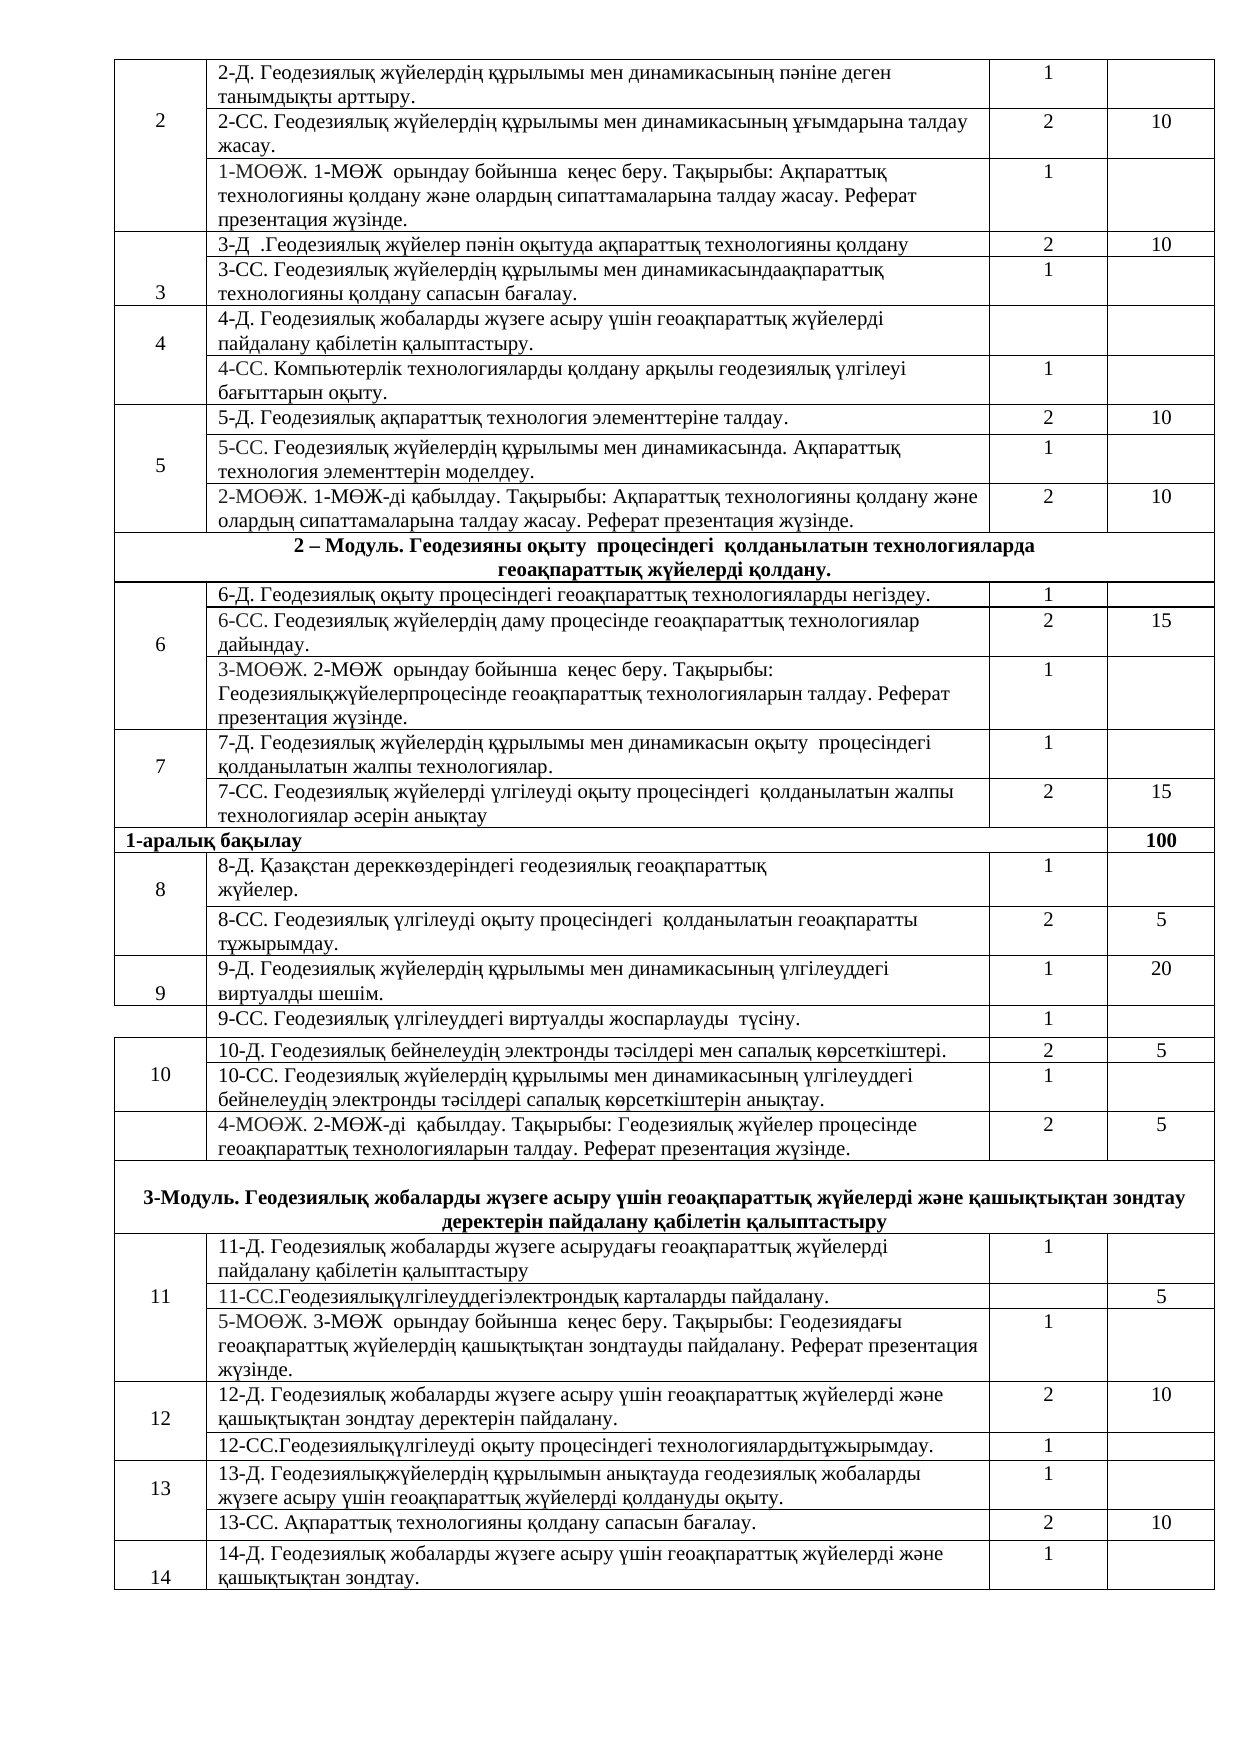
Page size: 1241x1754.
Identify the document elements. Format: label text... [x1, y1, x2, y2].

table_cell 10-СС. Геодезиялық жүйелердің құрылымы мен динамикасының үлгілеуддегі бейнелеудің электронды тәсілдері сапалық көрсеткіштерін анықтау. [207, 1063, 989, 1111]
table_cell [1108, 306, 1214, 354]
table_cell 5-МОӨЖ. 3-МӨЖ орындау бойынша кеңес беру. Тақырыбы: Геодезиядағы геоақпараттық жүйелердің қашықтықтан зондтауды пайдалану. Реферат презентация жүзінде. [207, 1309, 989, 1381]
table_cell 1 [990, 60, 1107, 108]
table_cell 10 [115, 1038, 206, 1111]
table_cell 5 [1108, 1284, 1214, 1308]
table_cell 13 [115, 1461, 206, 1540]
table_cell 2 – Модуль. Геодезияны оқыту процесіндегі қолданылатын технологияларда геоақпараттық жүйелерді қолдану. [115, 533, 498, 581]
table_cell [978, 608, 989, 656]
table_cell 11 [115, 1234, 206, 1381]
table_cell 3-Модуль. Геодезиялық жобаларды жүзеге асыру үшін геоақпараттық жүйелерді және қашықтықтан зондтау деректерін пайдалану қабілетін қалыптастыру [115, 1161, 1214, 1233]
table_cell 1 [990, 1541, 1107, 1589]
table_cell 8-Д. Қазақстан дереккөздеріндегі геодезиялық геоақпараттық жүйелер. [207, 853, 989, 906]
table_cell 10 [1108, 484, 1214, 532]
table_cell [1108, 1433, 1214, 1459]
table_cell [1108, 853, 1214, 906]
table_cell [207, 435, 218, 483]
table_cell 1-аралық бақылау [115, 828, 1107, 852]
table_cell 1 [990, 1461, 1107, 1509]
table_cell 2 [990, 1038, 1107, 1062]
table_cell 2-Д. Геодезиялық жүйелердің құрылымы мен динамикасының пәніне деген танымдықты арттыру. [207, 60, 989, 108]
table_cell 1 [990, 657, 1107, 729]
table_cell 15 [1108, 608, 1214, 656]
table_cell [1108, 159, 1214, 231]
table_cell [1108, 1309, 1214, 1381]
table_cell 10 [1108, 109, 1214, 157]
table_cell 5 [1108, 1038, 1214, 1062]
table_cell 7-Д. Геодезиялық жүйелердің құрылымы мен динамикасын оқыту процесіндегі қолданылатын жалпы технологиялар. [207, 730, 989, 778]
table_cell 5-Д. Геодезиялық ақпараттық технология элементтеріне талдау. [207, 405, 989, 434]
table_cell [1108, 583, 1214, 606]
table_cell [990, 1284, 1107, 1308]
table_cell [1108, 1006, 1214, 1037]
table_cell [1108, 1541, 1214, 1589]
table_cell 2 [990, 405, 1107, 434]
table_cell 5 [115, 405, 206, 532]
table_cell 1 [990, 257, 1107, 305]
table_cell 2 [990, 608, 1107, 656]
table_cell 8 [115, 853, 206, 955]
table_cell 4-МОӨЖ. 2-МӨЖ-ді қабылдау. Тақырыбы: Геодезиялық жүйелер процесінде геоақпараттық технологияларын талдау. Реферат презентация жүзінде. [207, 1112, 989, 1160]
table_cell 1 [990, 1309, 1107, 1381]
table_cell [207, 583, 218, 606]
table_cell [1108, 1461, 1214, 1509]
table_cell 20 [1108, 956, 1214, 1004]
table_cell [115, 1112, 206, 1160]
table_cell 1 [990, 1063, 1107, 1111]
table_cell 1 [990, 853, 1107, 906]
table_cell 2 [990, 907, 1107, 955]
table_cell 14 [115, 1541, 206, 1589]
table_cell 10 [1108, 405, 1214, 434]
table_cell 10-Д. Геодезиялық бейнелеудің электронды тәсілдері мен сапалық көрсеткіштері. [207, 1038, 989, 1062]
table_cell 2 [115, 60, 206, 231]
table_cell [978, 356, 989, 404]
table_cell 3-СС. Геодезиялық жүйелердің құрылымы мен динамикасындаақпараттық технологияны қолдану сапасын бағалау. [207, 257, 989, 305]
table_cell 1 [990, 1234, 1107, 1282]
table_cell 9-Д. Геодезиялық жүйелердің құрылымы мен динамикасының үлгілеуддегі виртуалды шешім. [207, 956, 989, 1004]
table_cell 13-СС. Ақпараттық технологияны қолдану сапасын бағалау. [207, 1510, 989, 1540]
table_cell 5 [1108, 1112, 1214, 1160]
table_cell 10 [1108, 232, 1214, 256]
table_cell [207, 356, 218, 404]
table_cell [1108, 1234, 1214, 1282]
table_cell 9-СС. Геодезиялық үлгілеуддегі виртуалды жоспарлауды түсіну. [207, 1006, 989, 1037]
table_cell 10 [1108, 1382, 1214, 1432]
table_cell 100 [1108, 828, 1214, 852]
table_cell 2 [990, 484, 1107, 532]
table_cell 6 [115, 583, 206, 729]
table_cell [1108, 730, 1214, 778]
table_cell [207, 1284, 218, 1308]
table_cell [1108, 356, 1214, 404]
table_cell [1108, 657, 1214, 729]
table_cell 1 [990, 435, 1107, 483]
table_cell 1 [990, 956, 1107, 1004]
table_cell 1 [990, 583, 1107, 606]
table_cell 12-СС.Геодезиялықүлгілеуді оқыту процесіндегі технологиялардытұжырымдау. [207, 1433, 989, 1459]
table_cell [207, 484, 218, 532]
table_cell 2 [990, 1112, 1107, 1160]
table_cell 7 [115, 730, 206, 827]
table_cell 6-Д. Геодезиялық оқыту процесіндегі геоақпараттық технологияларды негіздеу. [260, 583, 989, 606]
table_cell 2 [990, 232, 1107, 256]
table_cell 2 [990, 109, 1107, 157]
table_cell 2-СС. Геодезиялық жүйелердің құрылымы мен динамикасының ұғымдарына талдау жасау. [207, 109, 989, 157]
table_cell 2 [990, 779, 1107, 827]
table_cell 12 [115, 1382, 206, 1459]
table_cell 2 [990, 1382, 1107, 1432]
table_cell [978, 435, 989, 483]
table_cell 8-СС. Геодезиялық үлгілеуді оқыту процесіндегі қолданылатын геоақпаратты тұжырымдау. [207, 907, 989, 955]
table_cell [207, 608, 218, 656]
table_cell 4-Д. Геодезиялық жобаларды жүзеге асыру үшін геоақпараттық жүйелерді пайдалану қабілетін қалыптастыру. [207, 306, 989, 354]
table_cell 2 – Модуль. Геодезияны оқыту процесіндегі қолданылатын технологияларда геоақпараттық жүйелерді қолдану. [527, 533, 1214, 581]
table_cell 3-Д .Геодезиялық жүйелер пәнін оқытуда ақпараттық технологияны қолдану [207, 232, 989, 256]
table_cell 11-Д. Геодезиялық жобаларды жүзеге асырудағы геоақпараттық жүйелерді пайдалану қабілетін қалыптастыру [207, 1234, 989, 1282]
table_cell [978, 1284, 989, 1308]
table_cell [1108, 1063, 1214, 1111]
table_cell 3-МОӨЖ. 2-МӨЖ орындау бойынша кеңес беру. Тақырыбы: Геодезиялықжүйелерпроцесінде геоақпараттық технологияларын талдау. Реферат презентация жүзінде. [207, 657, 989, 729]
table_cell 1 [990, 1006, 1107, 1037]
table_cell 7-СС. Геодезиялық жүйелерді үлгілеуді оқыту процесіндегі қолданылатын жалпы технологиялар әсерін анықтау [207, 779, 989, 827]
table_cell 2 [990, 1510, 1107, 1540]
table_cell [1108, 435, 1214, 483]
table_cell 5 [1108, 907, 1214, 955]
table_cell 1 [990, 159, 1107, 231]
table_cell 1 [990, 1433, 1107, 1459]
table_cell [1108, 60, 1214, 108]
table_cell 9 [115, 956, 206, 1004]
table_cell 12-Д. Геодезиялық жобаларды жүзеге асыру үшін геоақпараттық жүйелерді және қашықтықтан зондтау деректерін пайдалану. [207, 1382, 989, 1432]
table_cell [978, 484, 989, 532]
table_cell 1 [990, 730, 1107, 778]
table_cell 1 [990, 356, 1107, 404]
table_cell [1108, 257, 1214, 305]
table_cell 13-Д. Геодезиялықжүйелердің құрылымын анықтауда геодезиялық жобаларды жүзеге асыру үшін геоақпараттық жүйелерді қолдануды оқыту. [207, 1461, 989, 1509]
table_cell 3 [115, 232, 206, 305]
table_cell 4 [115, 306, 206, 404]
table_cell 15 [1108, 779, 1214, 827]
table_cell 14-Д. Геодезиялық жобаларды жүзеге асыру үшін геоақпараттық жүйелерді және қашықтықтан зондтау. [207, 1541, 989, 1589]
table_cell 10 [1108, 1510, 1214, 1540]
table_cell 1-МОӨЖ. 1-МӨЖ орындау бойынша кеңес беру. Тақырыбы: Ақпараттық технологияны қолдану және олардың сипаттамаларына талдау жасау. Реферат презентация жүзінде. [207, 159, 989, 231]
table_cell [990, 306, 1107, 354]
